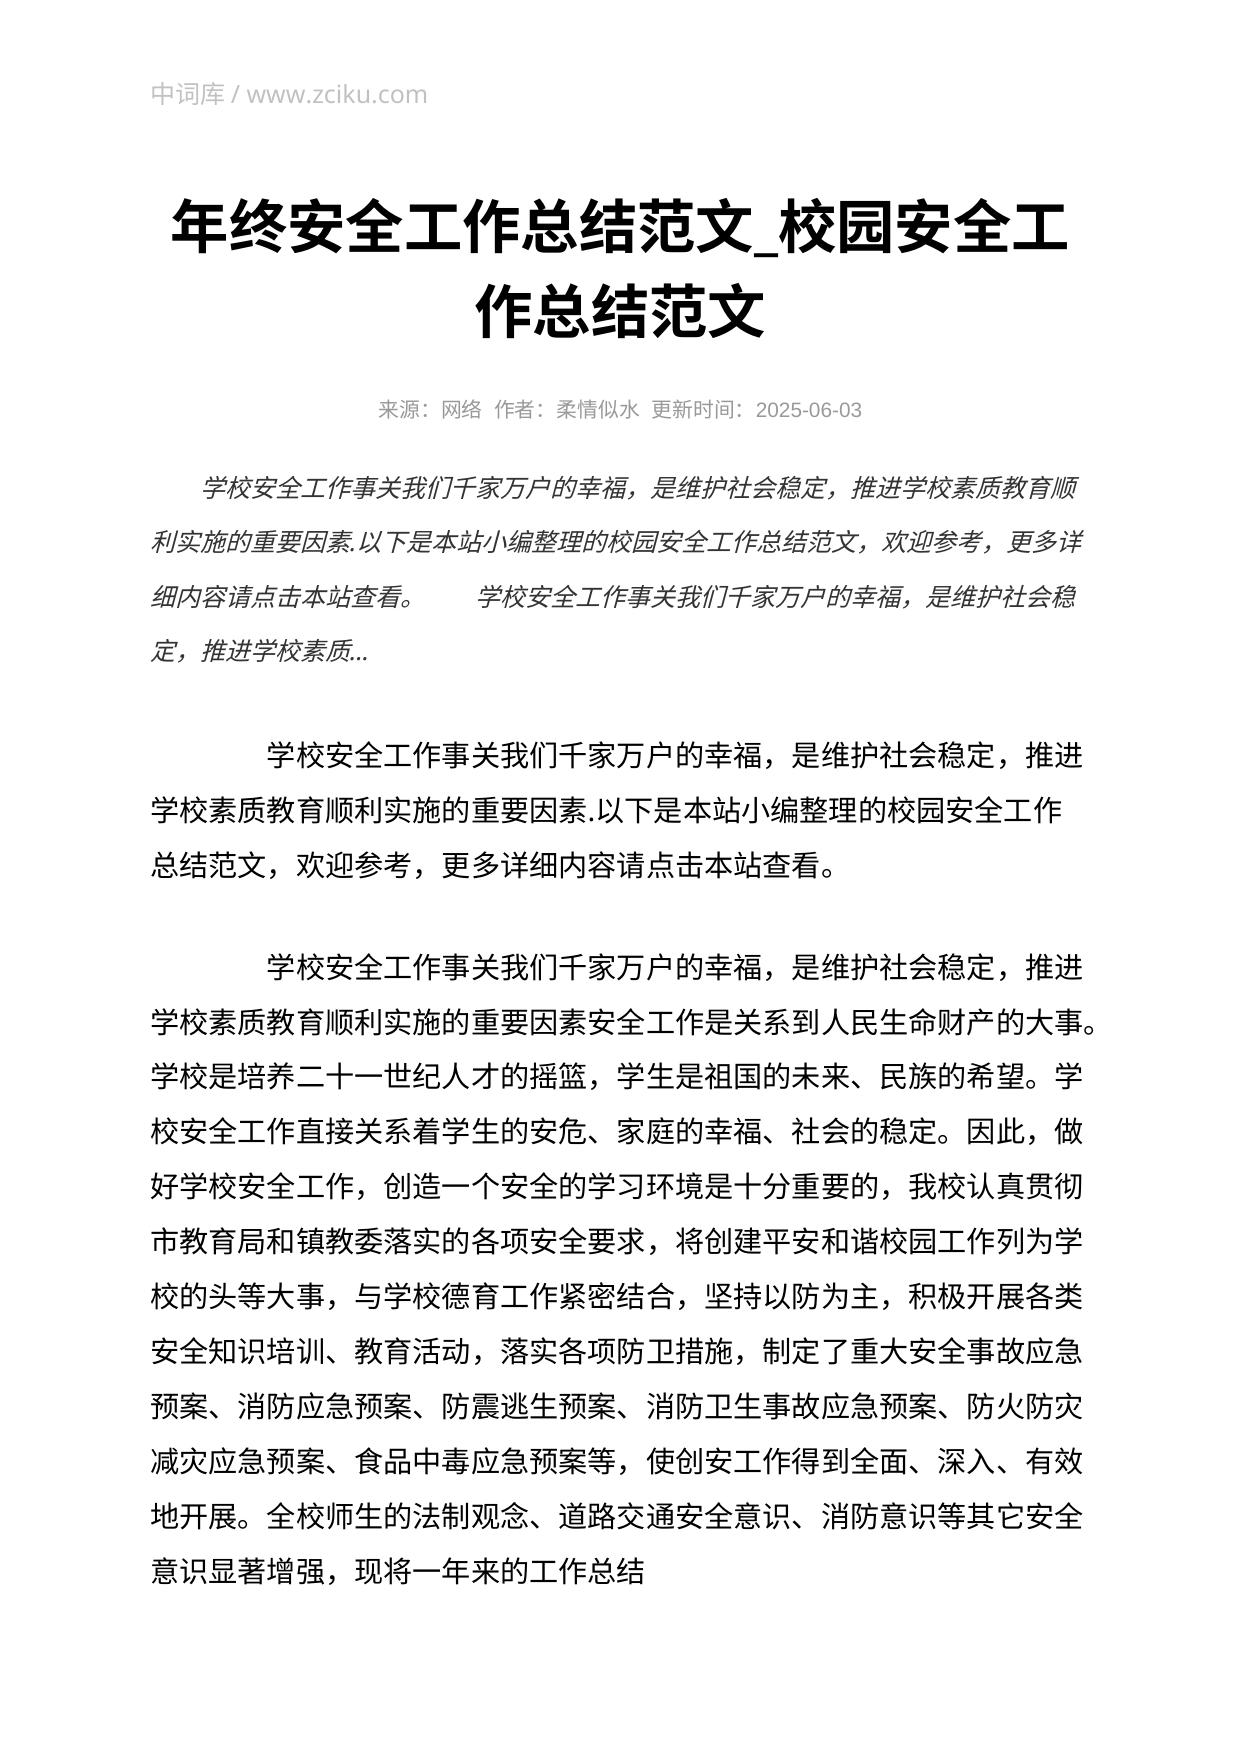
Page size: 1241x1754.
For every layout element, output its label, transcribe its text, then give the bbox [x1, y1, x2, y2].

text 学校安全工作事关我们千家万户的幸福，是维护社会稳定，推进学校素质教育顺利实施的重要因素.以下是本站小编整理的校园安全工作总结范文，欢迎参考，更多详细内容请点击本站查看。 学校安全工作事关我们千家万户的幸福，是维护社会稳定，推进学校素质... [150, 468, 1090, 668]
subtitle 年终安全工作总结范文_校园安全工作总结范文 [150, 181, 1090, 351]
text 学校安全工作事关我们千家万户的幸福，是维护社会稳定，推进学校素质教育顺利实施的重要因素安全工作是关系到人民生命财产的大事。学校是培养二十一世纪人才的摇篮，学生是祖国的未来、民族的希望。学校安全工作直接关系着学生的安危、家庭的幸福、社会的稳定。因此，做好学校安全工作，创造一个安全的学习环境是十分重要的，我校认真贯彻市教育局和镇教委落实的各项安全要求，将创建平安和谐校园工作列为学校的头等大事，与学校德育工作紧密结合，坚持以防为主，积极开展各类安全知识培训、教育活动，落实各项防卫措施，制定了重大安全事故应急预案、消防应急预案、防震逃生预案、消防卫生事故应急预案、防火防灾减灾应急预案、食品中毒应急预案等，使创安工作得到全面、深入、有效地开展。全校师生的法制观念、道路交通安全意识、消防意识等其它安全意识显著增强，现将一年来的工作总结 [150, 944, 1090, 1590]
text 来源：网络 作者：柔情似水 更新时间：2025-06-03 [150, 397, 1090, 421]
text 学校安全工作事关我们千家万户的幸福，是维护社会稳定，推进学校素质教育顺利实施的重要因素.以下是本站小编整理的校园安全工作总结范文，欢迎参考，更多详细内容请点击本站查看。 [150, 733, 1090, 885]
